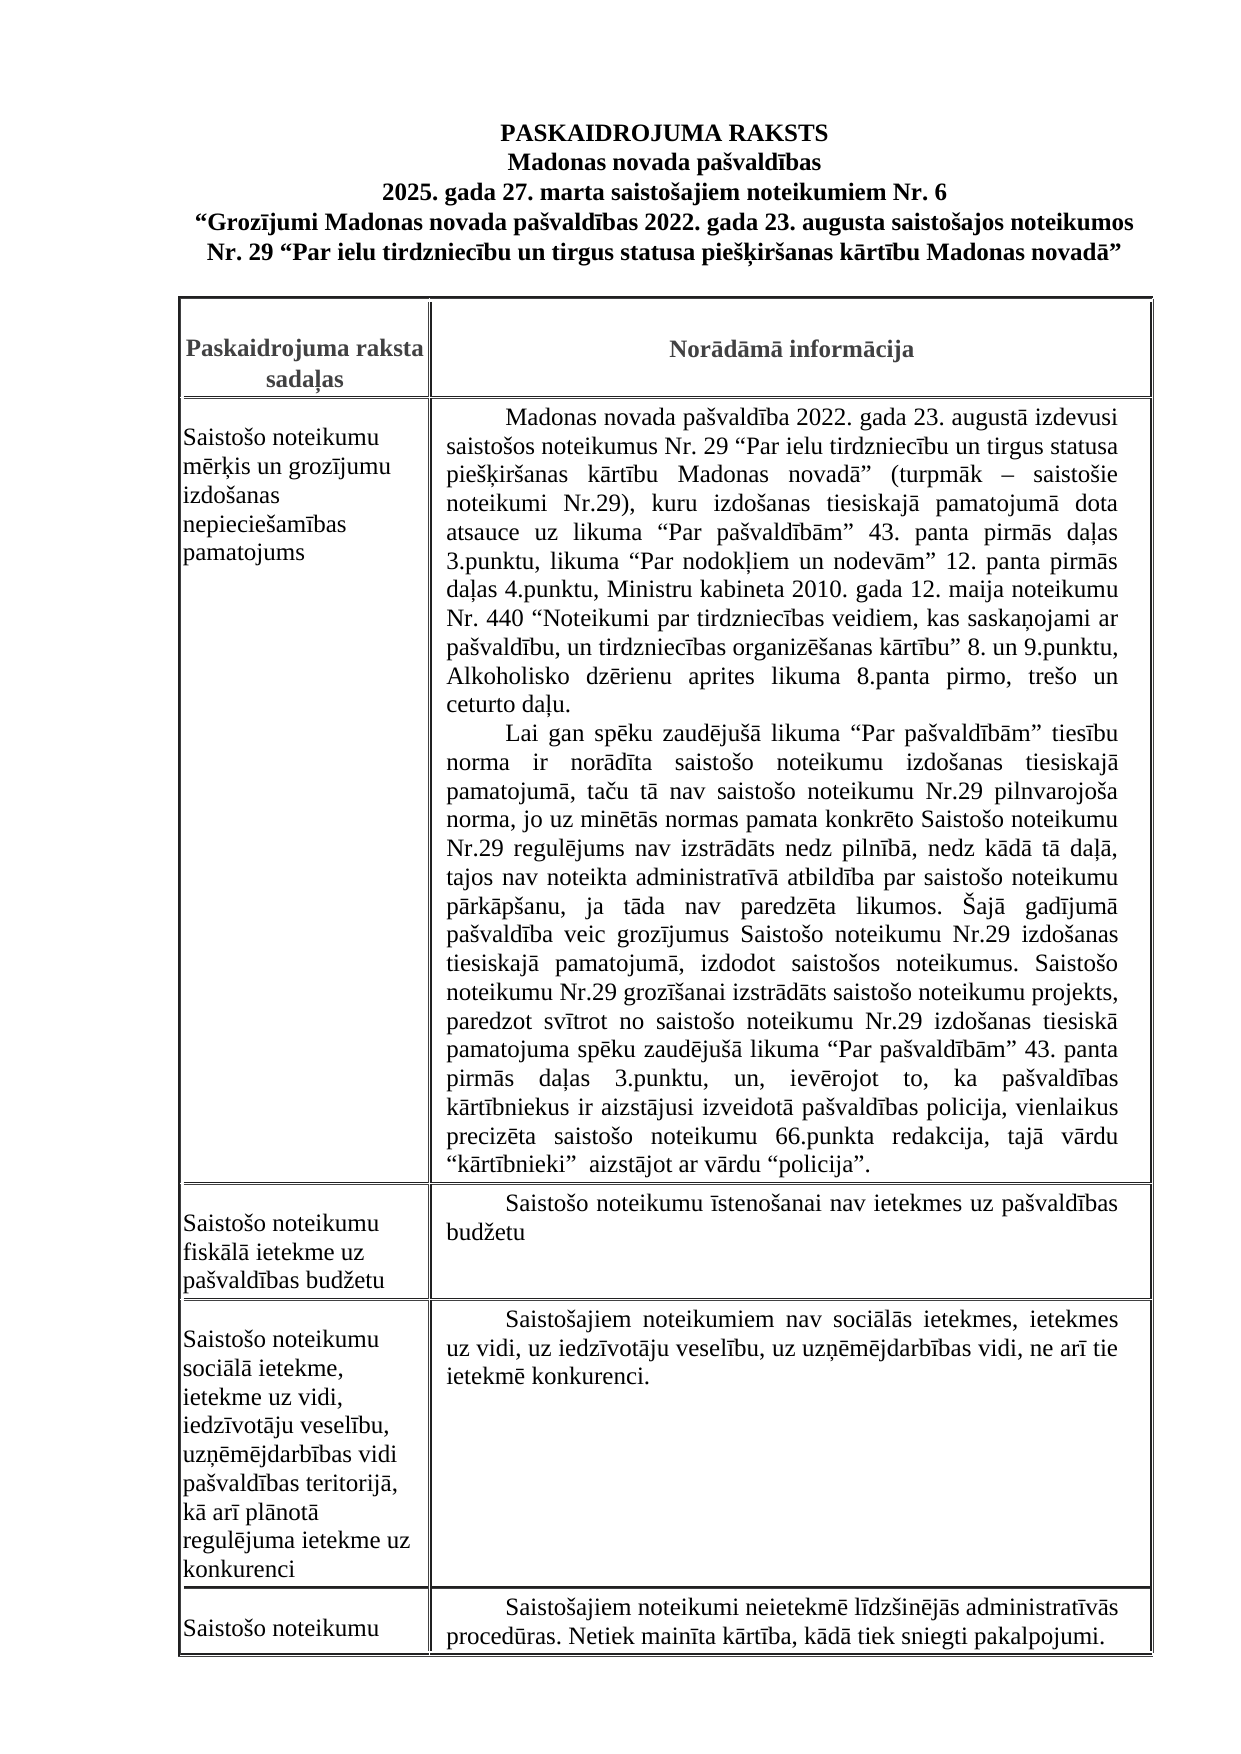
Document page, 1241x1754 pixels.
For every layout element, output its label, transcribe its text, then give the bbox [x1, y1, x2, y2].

text Paskaidrojuma raksts [177, 118, 1152, 147]
table_header [177, 267, 1152, 1656]
text 2025. gada 27. marta saistošajiem noteikumiem Nr. 6 [177, 177, 1152, 206]
text “Grozījumi Madonas novada pašvaldības 2022. gada 23. augusta saistošajos noteikumos Nr. 29 “Par ielu tirdzniecību un tirgus statusa piešķiršanas kārtību Madonas novadā” [177, 207, 1152, 266]
text Madonas novada pašvaldības [177, 147, 1152, 176]
